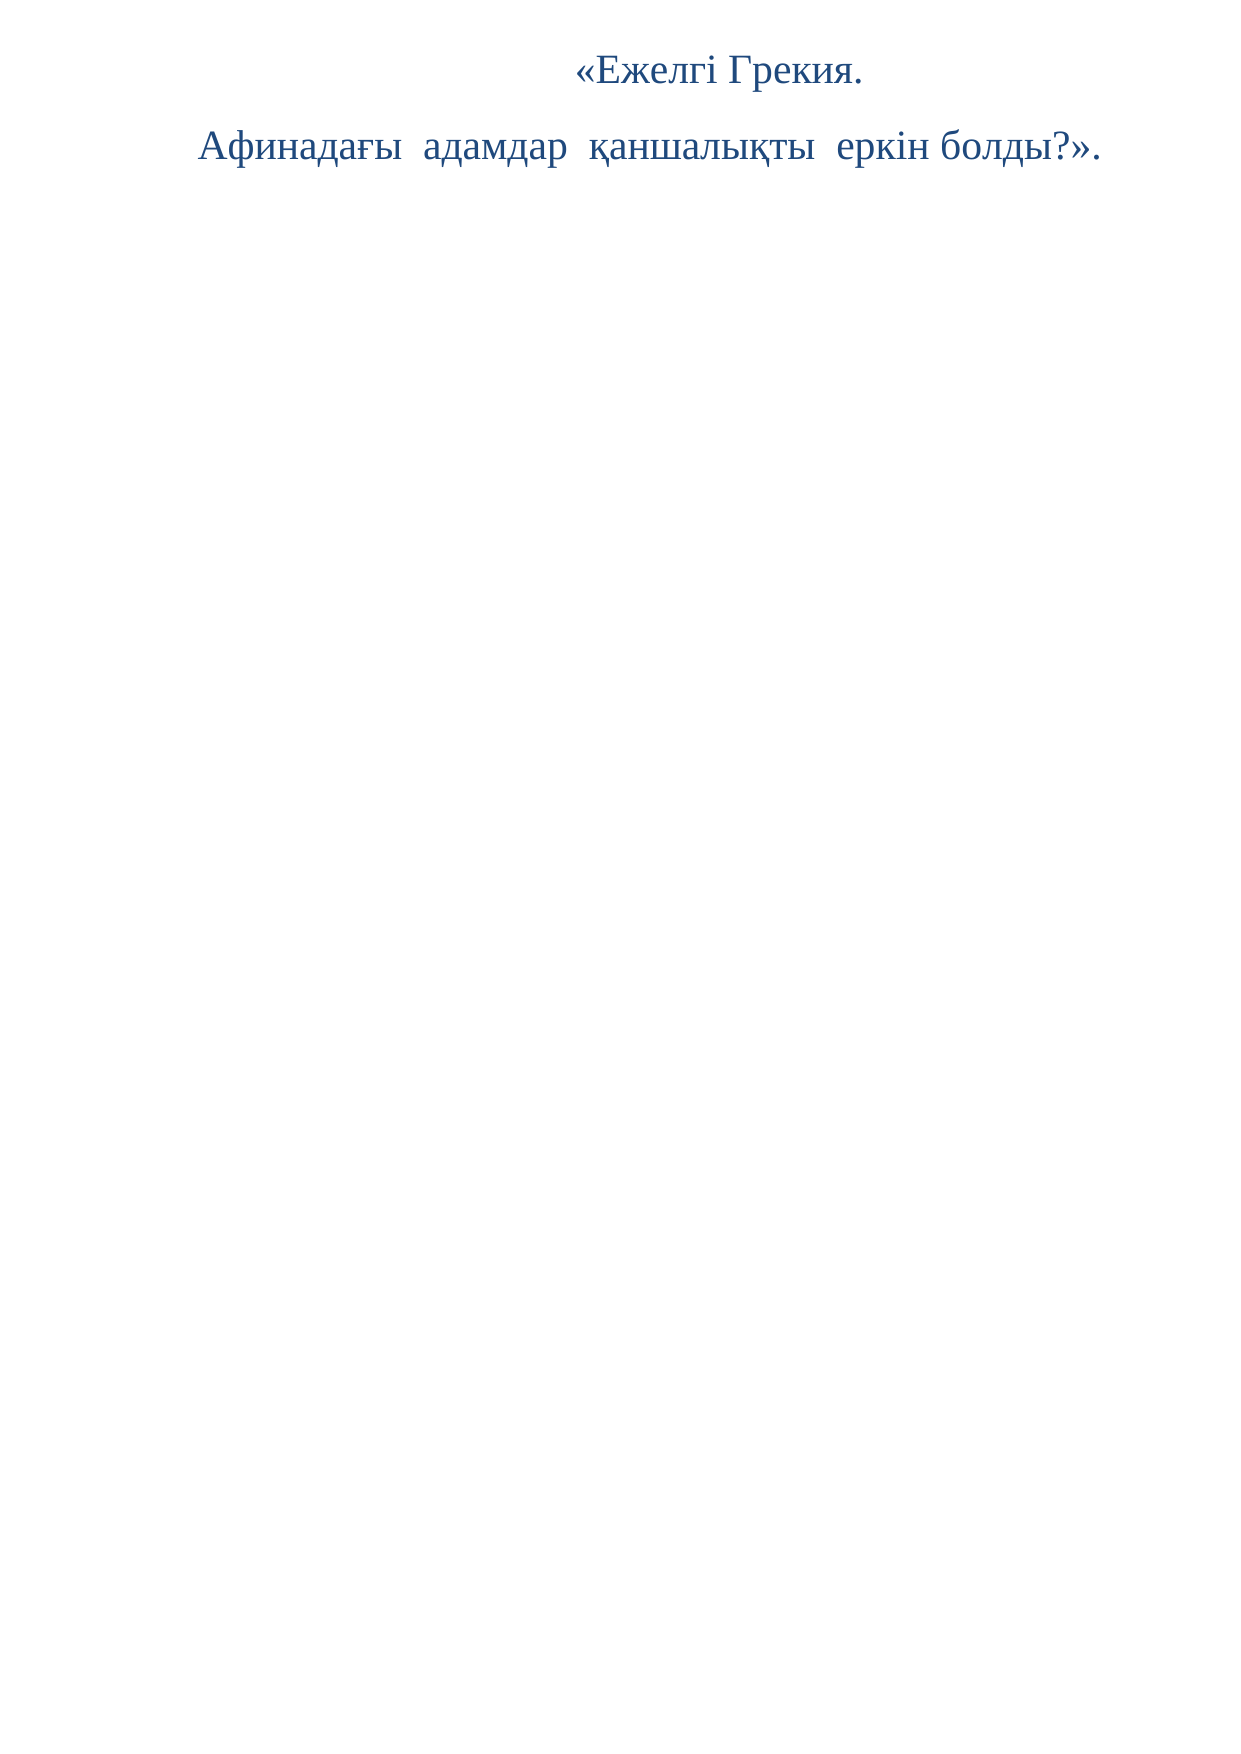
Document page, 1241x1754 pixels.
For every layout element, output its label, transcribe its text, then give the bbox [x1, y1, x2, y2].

list «Ежелгі Грекия. [283, 44, 1167, 92]
text Афинадағы адамдар қаншалықты еркін болды?». [133, 120, 1167, 168]
